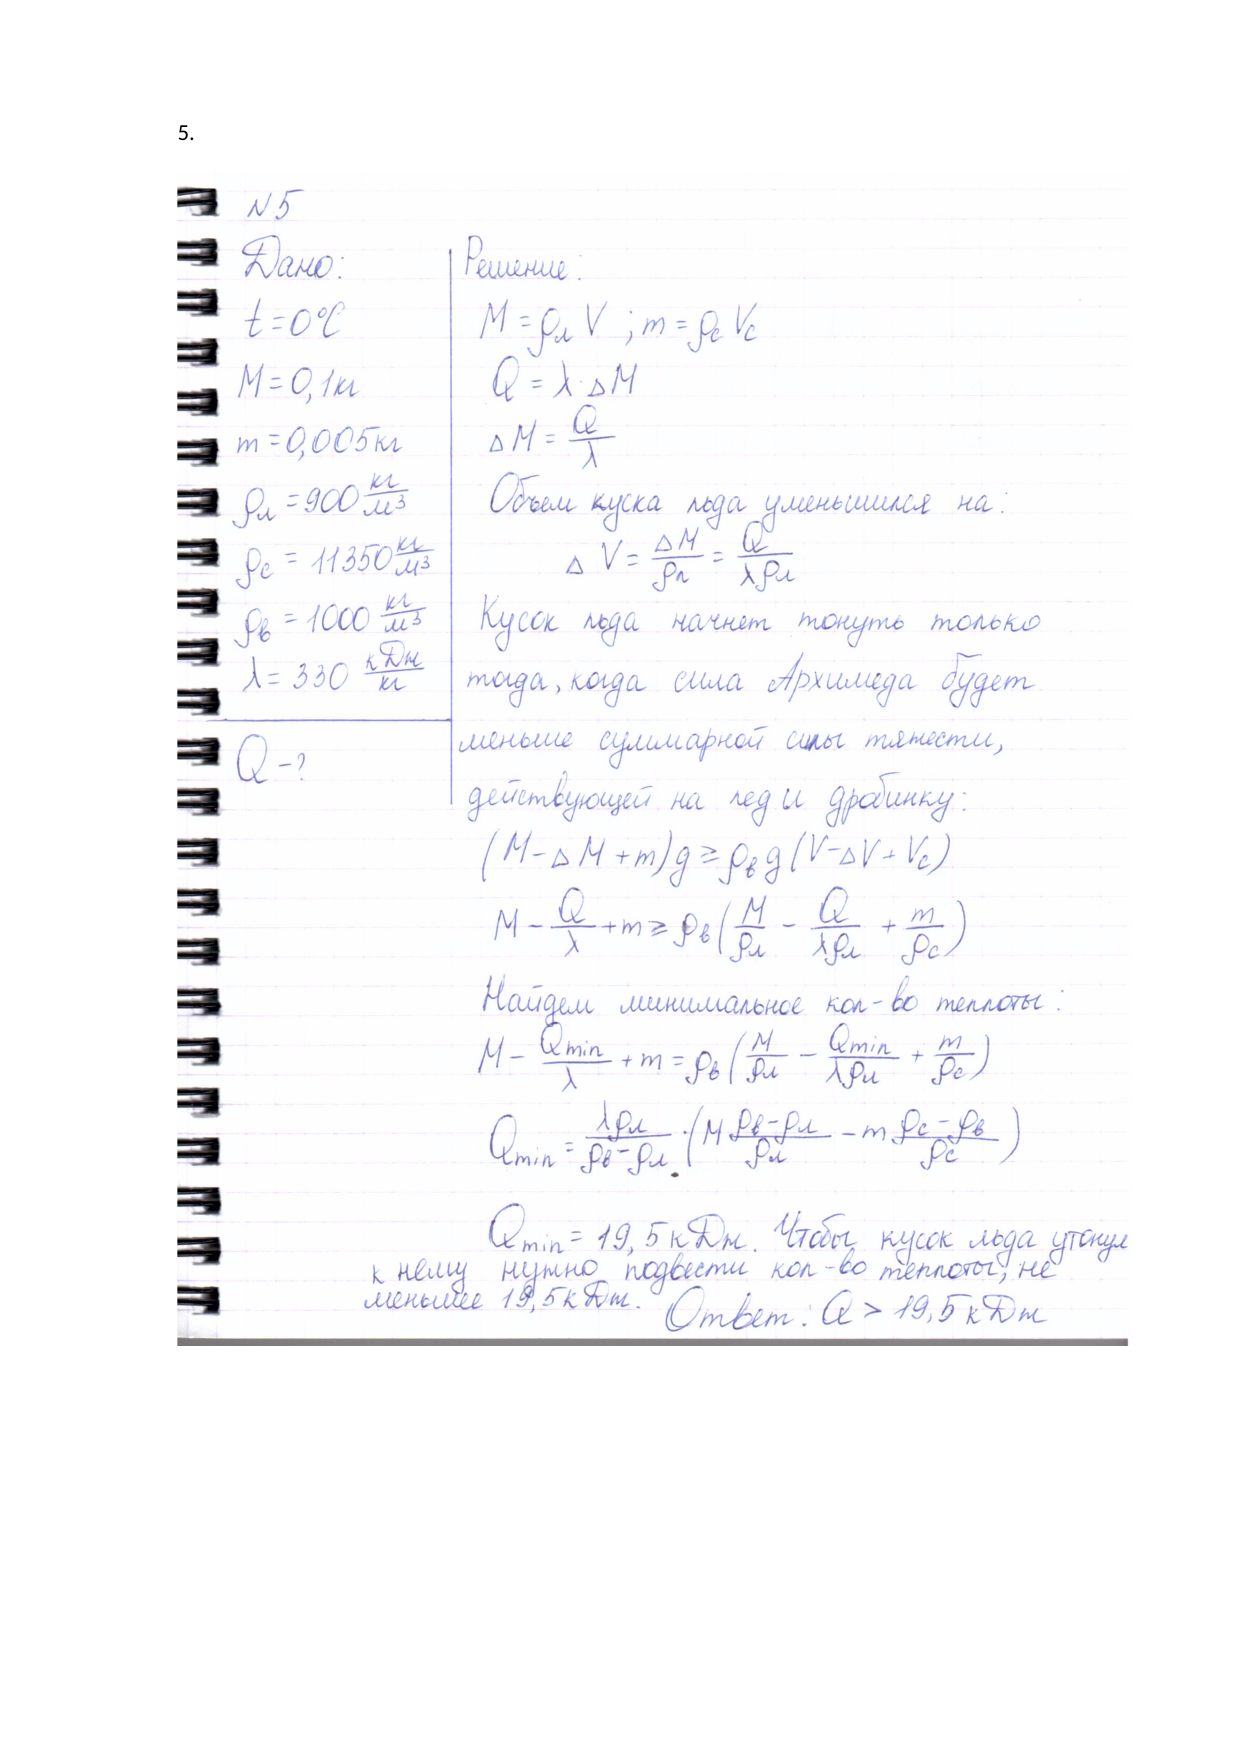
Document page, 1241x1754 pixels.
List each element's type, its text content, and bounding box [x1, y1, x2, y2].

text 5. [177, 118, 1152, 146]
picture [177, 171, 1134, 1346]
